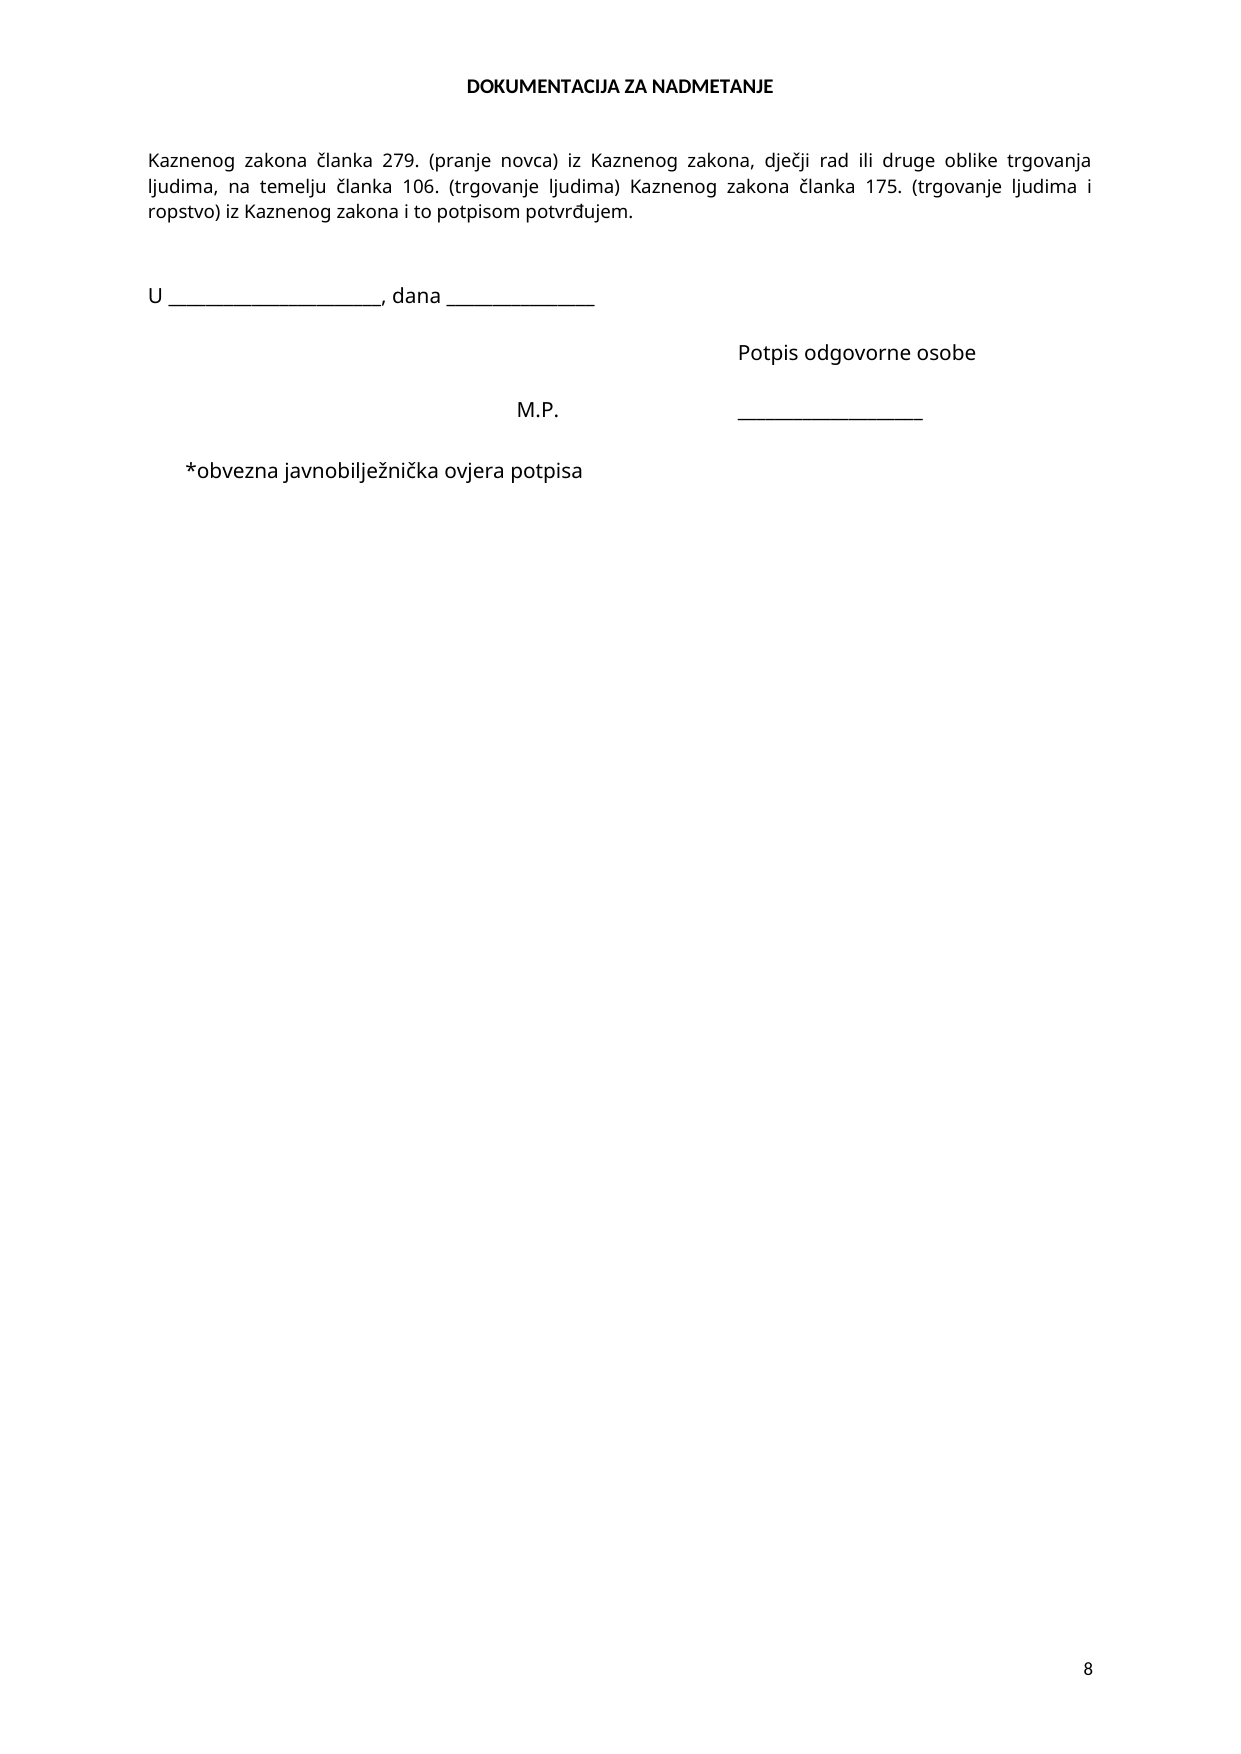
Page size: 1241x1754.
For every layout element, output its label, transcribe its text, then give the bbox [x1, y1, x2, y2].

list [148, 148, 1093, 224]
text U _______________________, dana ________________ [148, 281, 1093, 309]
text Potpis odgovorne osobe [148, 338, 1093, 366]
text M.P. ____________________ [148, 395, 1093, 423]
list *obvezna javnobilježnička ovjera potpisa [185, 456, 1093, 484]
